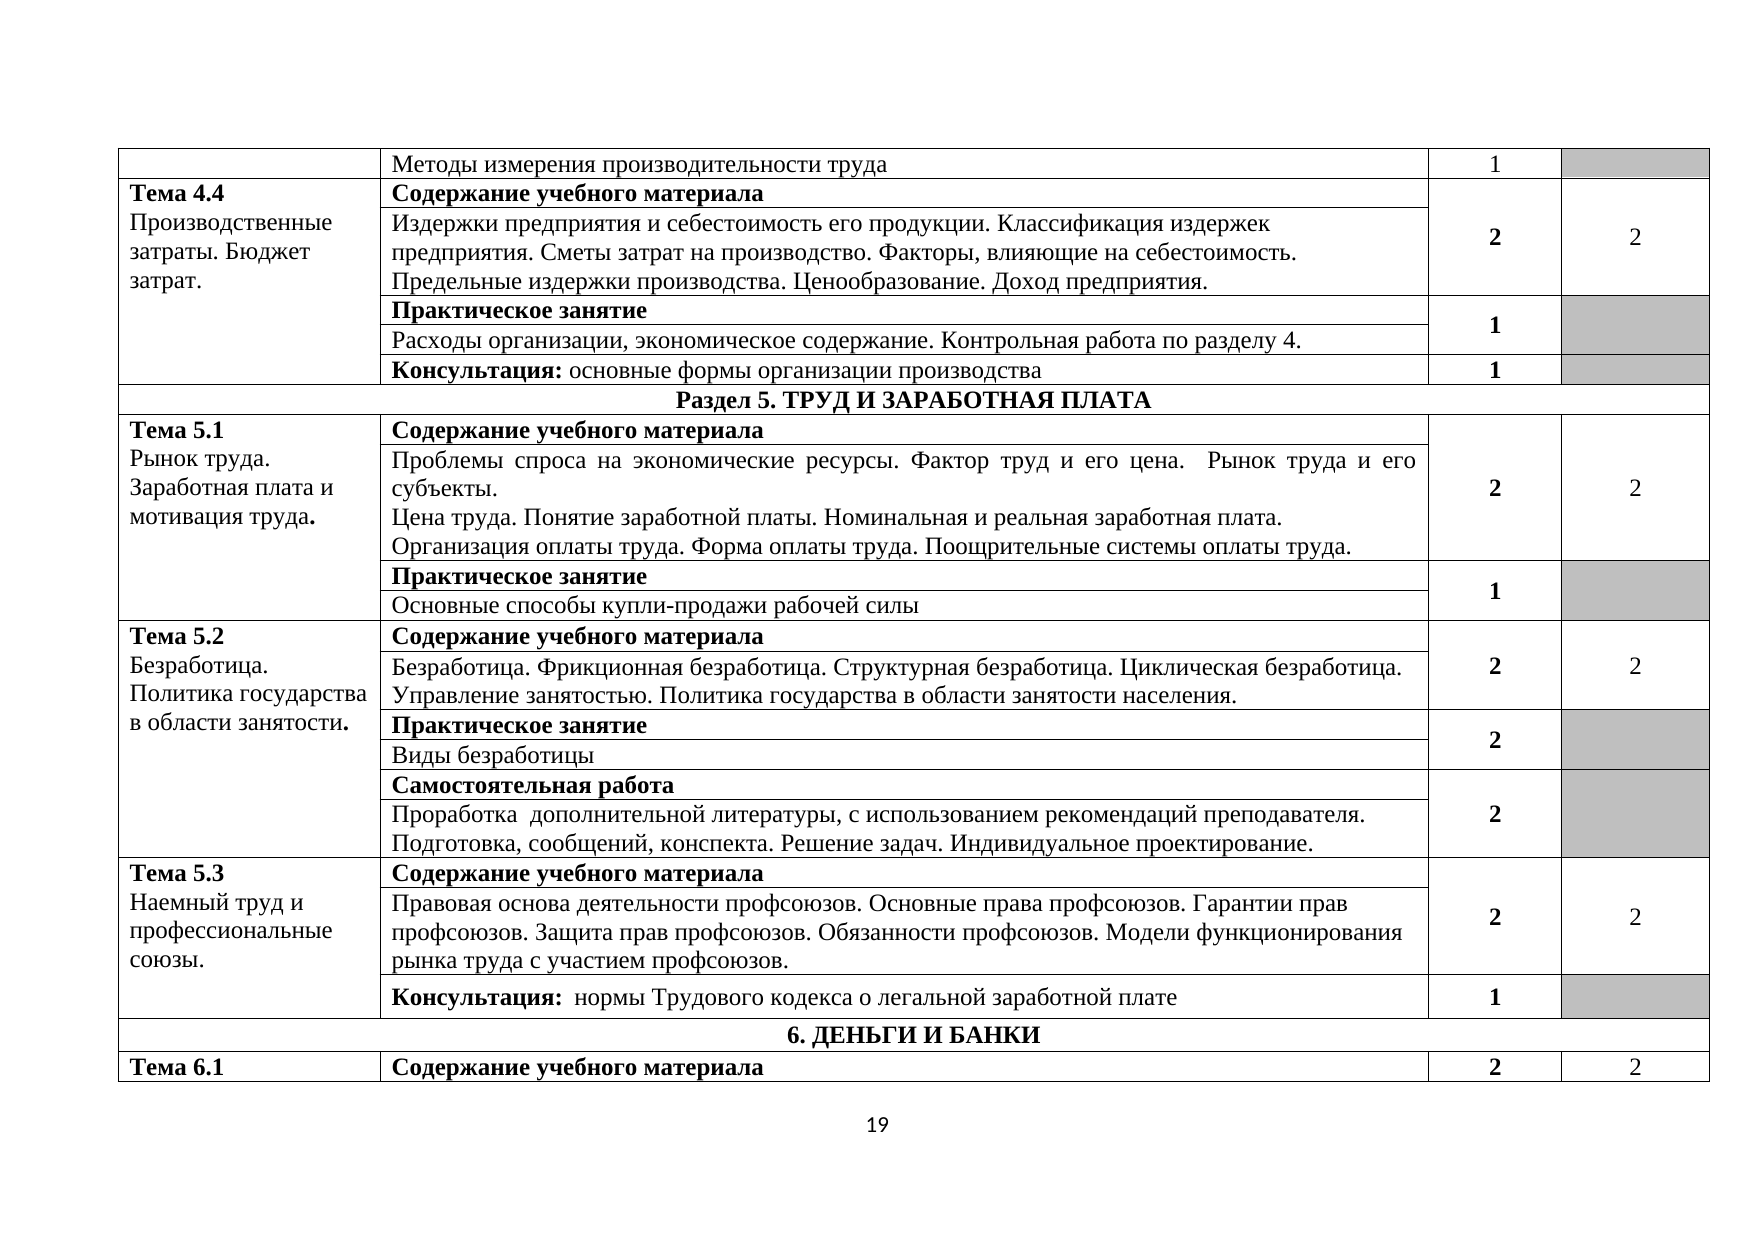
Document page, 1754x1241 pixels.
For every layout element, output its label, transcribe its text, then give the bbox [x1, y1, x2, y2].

table_cell Консультация: основные формы организации производства [381, 355, 1428, 384]
table_cell 2 [1429, 179, 1561, 294]
table_cell Проблемы спроса на экономические ресурсы. Фактор труд и его цена. Рынок труда и его субъекты. Цена труда. Понятие заработной платы. Номинальная и реальная заработная плата. Организация оплаты труда. Форма оплаты труда. Поощрительные системы оплаты труда. [381, 445, 1428, 560]
table_cell Практическое занятие [381, 710, 1428, 739]
table_cell 2 [1562, 1052, 1709, 1081]
table_cell 2 [1562, 858, 1709, 974]
table_cell Консультация: нормы Трудового кодекса о легальной заработной плате [381, 975, 1428, 1018]
table_cell Содержание учебного материала [381, 415, 1428, 444]
table_cell [1562, 149, 1709, 177]
table_cell Правовая основа деятельности профсоюзов. Основные права профсоюзов. Гарантии прав профсоюзов. Защита прав профсоюзов. Обязанности профсоюзов. Модели функционирования рынка труда с участием профсоюзов. [381, 888, 1428, 974]
table_cell Издержки предприятия и себестоимость его продукции. Классификация издержек предприятия. Сметы затрат на производство. Факторы, влияющие на себестоимость. Предельные издержки производства. Ценообразование. Доход предприятия. [381, 208, 1428, 294]
table_cell [1562, 710, 1709, 769]
table_cell 2 [1429, 1052, 1561, 1081]
table_cell Тема 4.4 Производственные затраты. Бюджет затрат. [119, 179, 380, 384]
table_cell Раздел 5. ТРУД И ЗАРАБОТНАЯ ПЛАТА [119, 385, 1709, 414]
table_cell [1562, 975, 1709, 1018]
table_cell [1562, 355, 1709, 384]
table_cell 2 [1429, 770, 1561, 857]
table_cell 2 [1429, 415, 1561, 560]
table_cell 1 [1429, 149, 1561, 177]
table_cell 1 [1429, 561, 1561, 620]
table_cell Методы измерения производительности труда [381, 149, 1428, 177]
table_cell 2 [1562, 415, 1709, 560]
table_cell Содержание учебного материала [381, 621, 1428, 651]
table_cell [1562, 561, 1709, 620]
table_cell Самостоятельная работа [381, 770, 1428, 798]
table_cell Безработица. Фрикционная безработица. Структурная безработица. Циклическая безработица. Управление занятостью. Политика государства в области занятости населения. [381, 652, 1428, 709]
table_cell 2 [1562, 621, 1709, 709]
table_cell 2 [1429, 621, 1561, 709]
table_cell Содержание учебного материала [381, 1052, 1428, 1081]
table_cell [119, 1052, 380, 1081]
table_cell 2 [1429, 710, 1561, 769]
table_cell 1 [1429, 355, 1561, 384]
table_cell 1 [1429, 975, 1561, 1018]
table_cell Содержание учебного материала [381, 858, 1428, 887]
table_cell Практическое занятие [381, 561, 1428, 589]
table_cell [1562, 296, 1709, 354]
table_cell 2 [1562, 179, 1709, 294]
table_cell 6. ДЕНЬГИ И БАНКИ [119, 1019, 1709, 1051]
table_cell Основные способы купли-продажи рабочей силы [381, 591, 1428, 620]
table_cell Тема 5.2 Безработица. Политика государства в области занятости. [119, 621, 380, 857]
table_cell 1 [1429, 296, 1561, 354]
table_cell Тема 5.1 Рынок труда. Заработная плата и мотивация труда. [119, 415, 380, 620]
table_cell Проработка дополнительной литературы, с использованием рекомендаций преподавателя. Подготовка, сообщений, конспекта. Решение задач. Индивидуальное проектирование. [381, 800, 1428, 857]
table_cell Тема 5.3 Наемный труд и профессиональные союзы. [119, 858, 380, 1018]
table_cell Практическое занятие [381, 296, 1428, 324]
table_cell [1562, 770, 1709, 857]
table_cell Виды безработицы [381, 740, 1428, 769]
table_cell 2 [1429, 858, 1561, 974]
table_cell Содержание учебного материала [381, 179, 1428, 207]
table_cell Расходы организации, экономическое содержание. Контрольная работа по разделу 4. [381, 325, 1428, 354]
